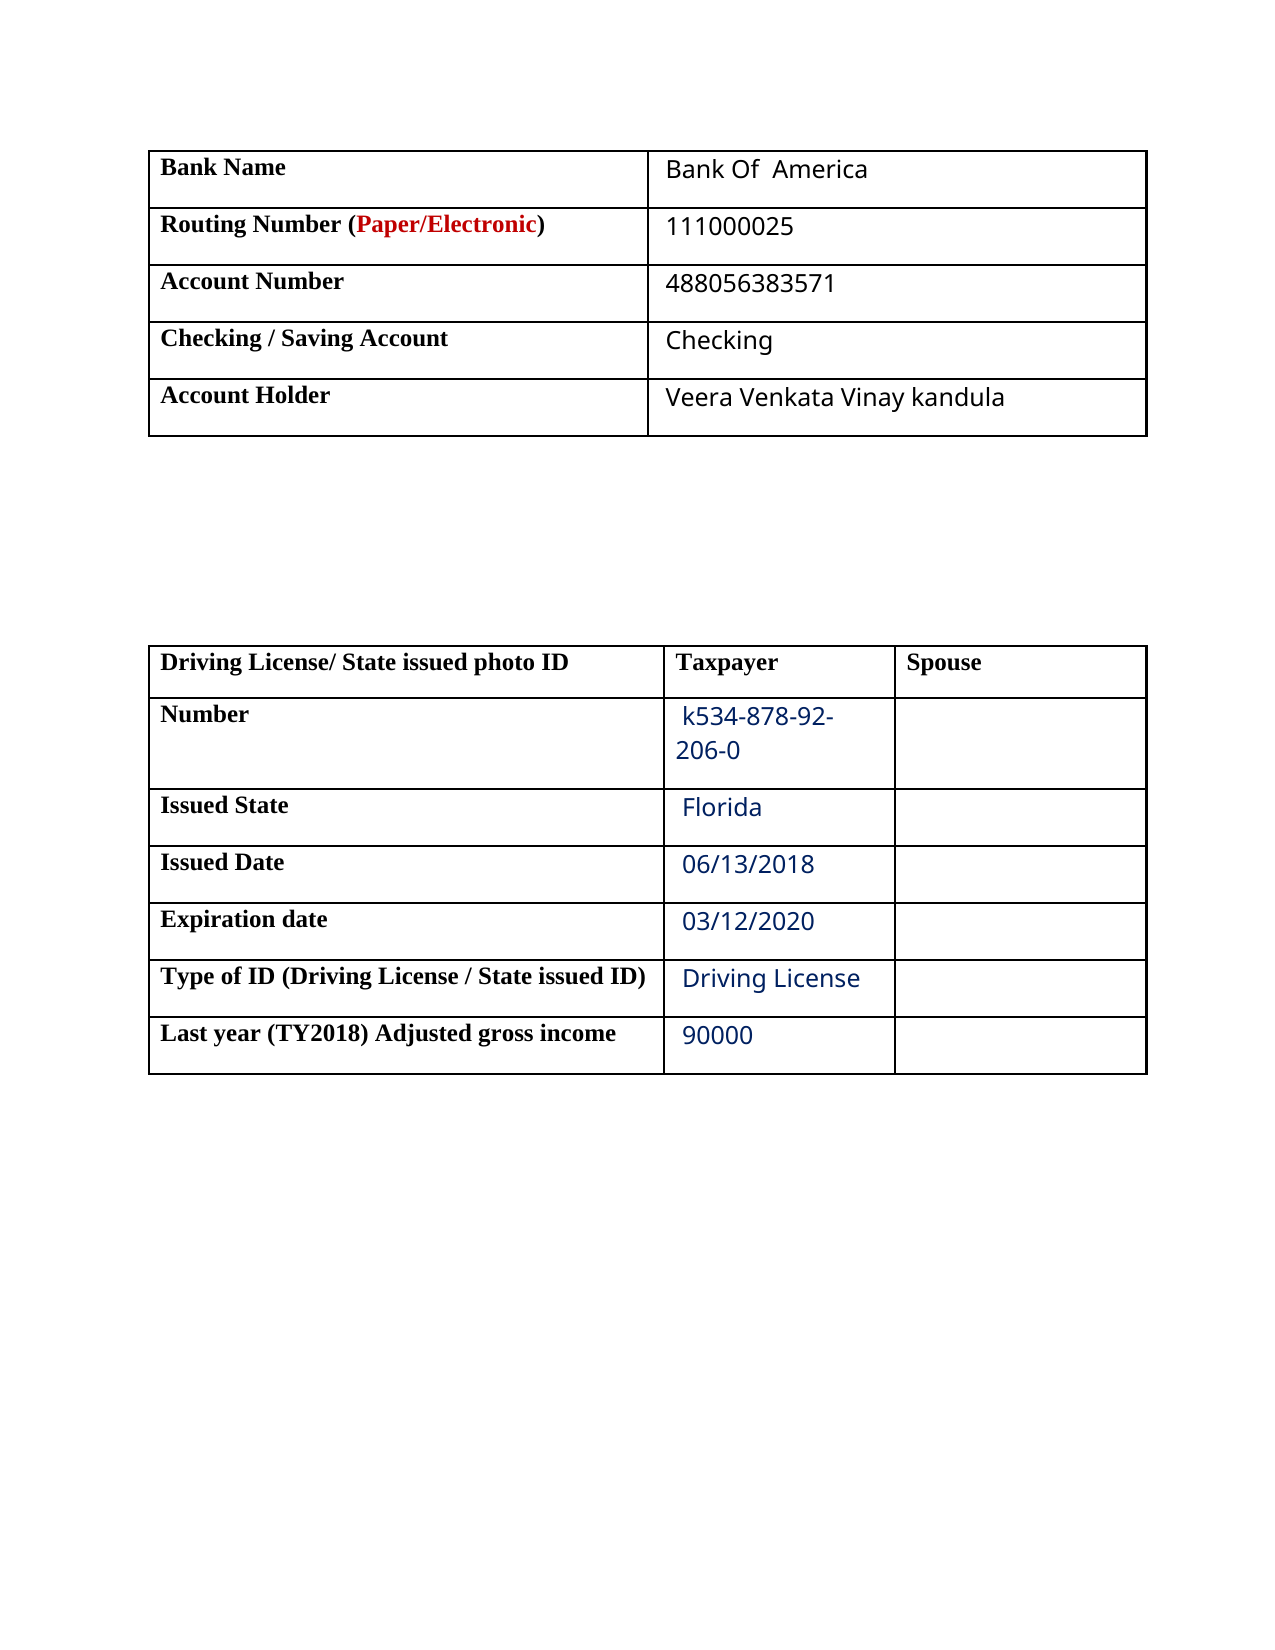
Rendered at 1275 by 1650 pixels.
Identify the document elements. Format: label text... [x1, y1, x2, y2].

table_cell Type of ID (Driving License / State issued ID) [150, 961, 663, 1016]
table_cell 111000025 [649, 209, 1145, 264]
table_cell 06/13/2018 [665, 847, 894, 902]
table_header Bank Of America [649, 152, 1145, 207]
table_cell Last year (TY2018) Adjusted gross income [150, 1018, 663, 1073]
table_cell Issued State [150, 790, 663, 845]
table_cell Checking [649, 323, 1145, 378]
table_cell 488056383571 [649, 266, 1145, 321]
table_cell [896, 904, 1145, 959]
table_header Taxpayer [665, 647, 894, 697]
table_cell k534-878-92-206-0 [665, 699, 894, 788]
table_cell 90000 [665, 1018, 894, 1073]
table_header Spouse [896, 647, 1145, 697]
table_cell Checking / Saving Account [150, 323, 647, 378]
table_cell [896, 961, 1145, 1016]
table_cell 03/12/2020 [665, 904, 894, 959]
table_cell Number [150, 699, 663, 788]
table_cell Account Number [150, 266, 647, 321]
table_header Driving License/ State issued photo ID [150, 647, 663, 697]
table_cell Expiration date [150, 904, 663, 959]
table_cell Account Holder [150, 380, 647, 435]
table_cell [896, 699, 1145, 788]
table_cell [896, 790, 1145, 845]
table_header Bank Name [150, 152, 647, 207]
table_cell Driving License [665, 961, 894, 1016]
table_cell Veera Venkata Vinay kandula [649, 380, 1145, 435]
table_cell Florida [665, 790, 894, 845]
table_cell Routing Number (Paper/Electronic) [150, 209, 647, 264]
table_cell Issued Date [150, 847, 663, 902]
table_cell [896, 1018, 1145, 1073]
table_cell [896, 847, 1145, 902]
